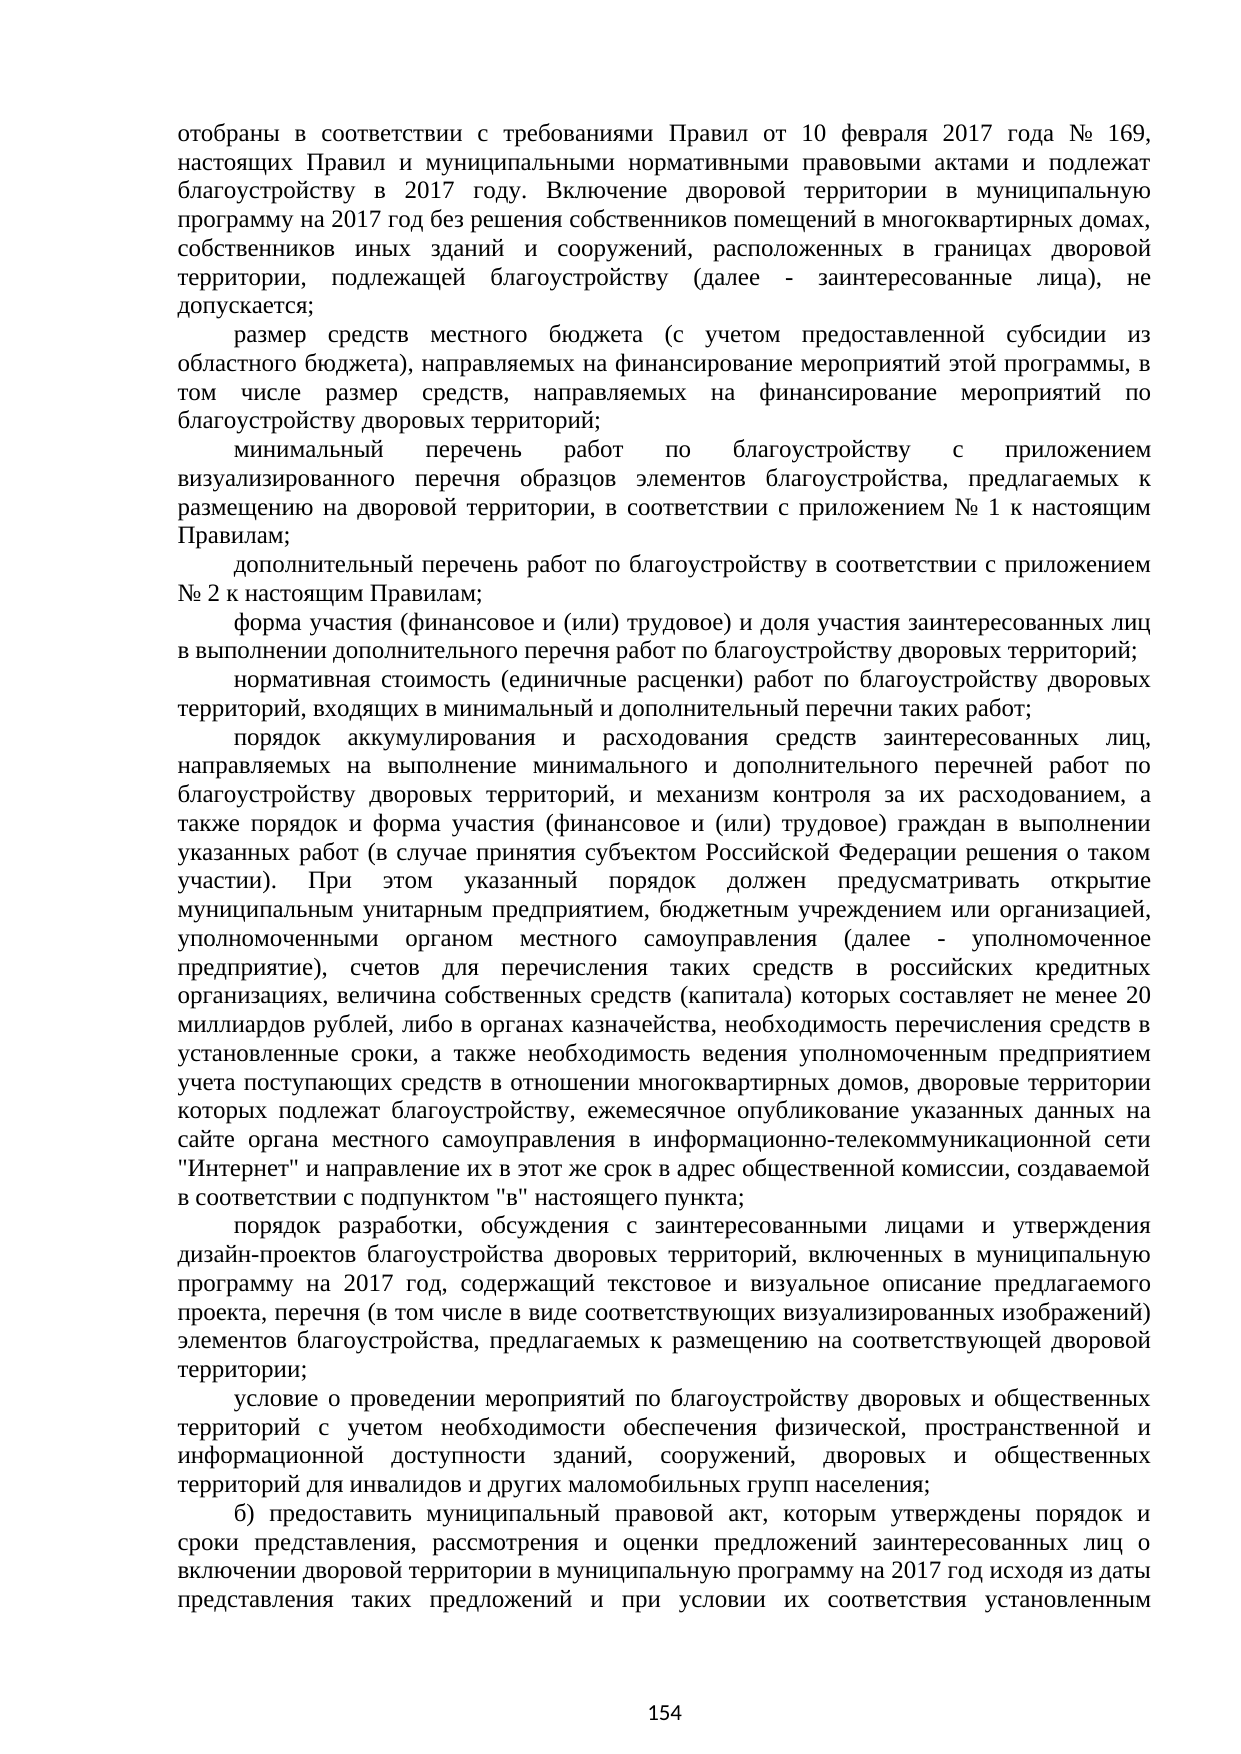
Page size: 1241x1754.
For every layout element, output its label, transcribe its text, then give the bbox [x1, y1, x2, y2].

text порядок аккумулирования и расходования средств заинтересованных лиц, направляемых на выполнение минимального и дополнительного перечней работ по благоустройству дворовых территорий, и механизм контроля за их расходованием, а также порядок и форма участия (финансовое и (или) трудовое) граждан в выполнении указанных работ (в случае принятия субъектом Российской Федерации решения о таком участии). При этом указанный порядок должен предусматривать открытие муниципальным унитарным предприятием, бюджетным учреждением или организацией, уполномоченными органом местного самоуправления (далее - уполномоченное предприятие), счетов для перечисления таких средств в российских кредитных организациях, величина собственных средств (капитала) которых составляет не менее 20 миллиардов рублей, либо в органах казначейства, необходимость перечисления средств в установленные сроки, а также необходимость ведения уполномоченным предприятием учета поступающих средств в отношении многоквартирных домов, дворовые территории которых подлежат благоустройству, ежемесячное опубликование указанных данных на сайте органа местного самоуправления в информационно-телекоммуникационной сети "Интернет" и направление их в этот же срок в адрес общественной комиссии, создаваемой в соответствии с подпунктом "в" настоящего пункта; [177, 722, 1152, 1211]
text порядок разработки, обсуждения с заинтересованными лицами и утверждения дизайн-проектов благоустройства дворовых территорий, включенных в муниципальную программу на 2017 год, содержащий текстовое и визуальное описание предлагаемого проекта, перечня (в том числе в виде соответствующих визуализированных изображений) элементов благоустройства, предлагаемых к размещению на соответствующей дворовой территории; [177, 1211, 1152, 1383]
text условие о проведении мероприятий по благоустройству дворовых и общественных территорий с учетом необходимости обеспечения физической, пространственной и информационной доступности зданий, сооружений, дворовых и общественных территорий для инвалидов и других маломобильных групп населения; [177, 1383, 1152, 1498]
text форма участия (финансовое и (или) трудовое) и доля участия заинтересованных лиц в выполнении дополнительного перечня работ по благоустройству дворовых территорий; [177, 607, 1152, 664]
text минимальный перечень работ по благоустройству с приложением визуализированного перечня образцов элементов благоустройства, предлагаемых к размещению на дворовой территории, в соответствии с приложением № 1 к настоящим Правилам; [177, 434, 1152, 549]
text размер средств местного бюджета (с учетом предоставленной субсидии из областного бюджета), направляемых на финансирование мероприятий этой программы, в том числе размер средств, направляемых на финансирование мероприятий по благоустройству дворовых территорий; [177, 319, 1152, 434]
text нормативная стоимость (единичные расценки) работ по благоустройству дворовых территорий, входящих в минимальный и дополнительный перечни таких работ; [177, 664, 1152, 722]
text дополнительный перечень работ по благоустройству в соответствии с приложением № 2 к настоящим Правилам; [177, 549, 1152, 607]
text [177, 118, 1152, 319]
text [177, 1498, 1152, 1613]
